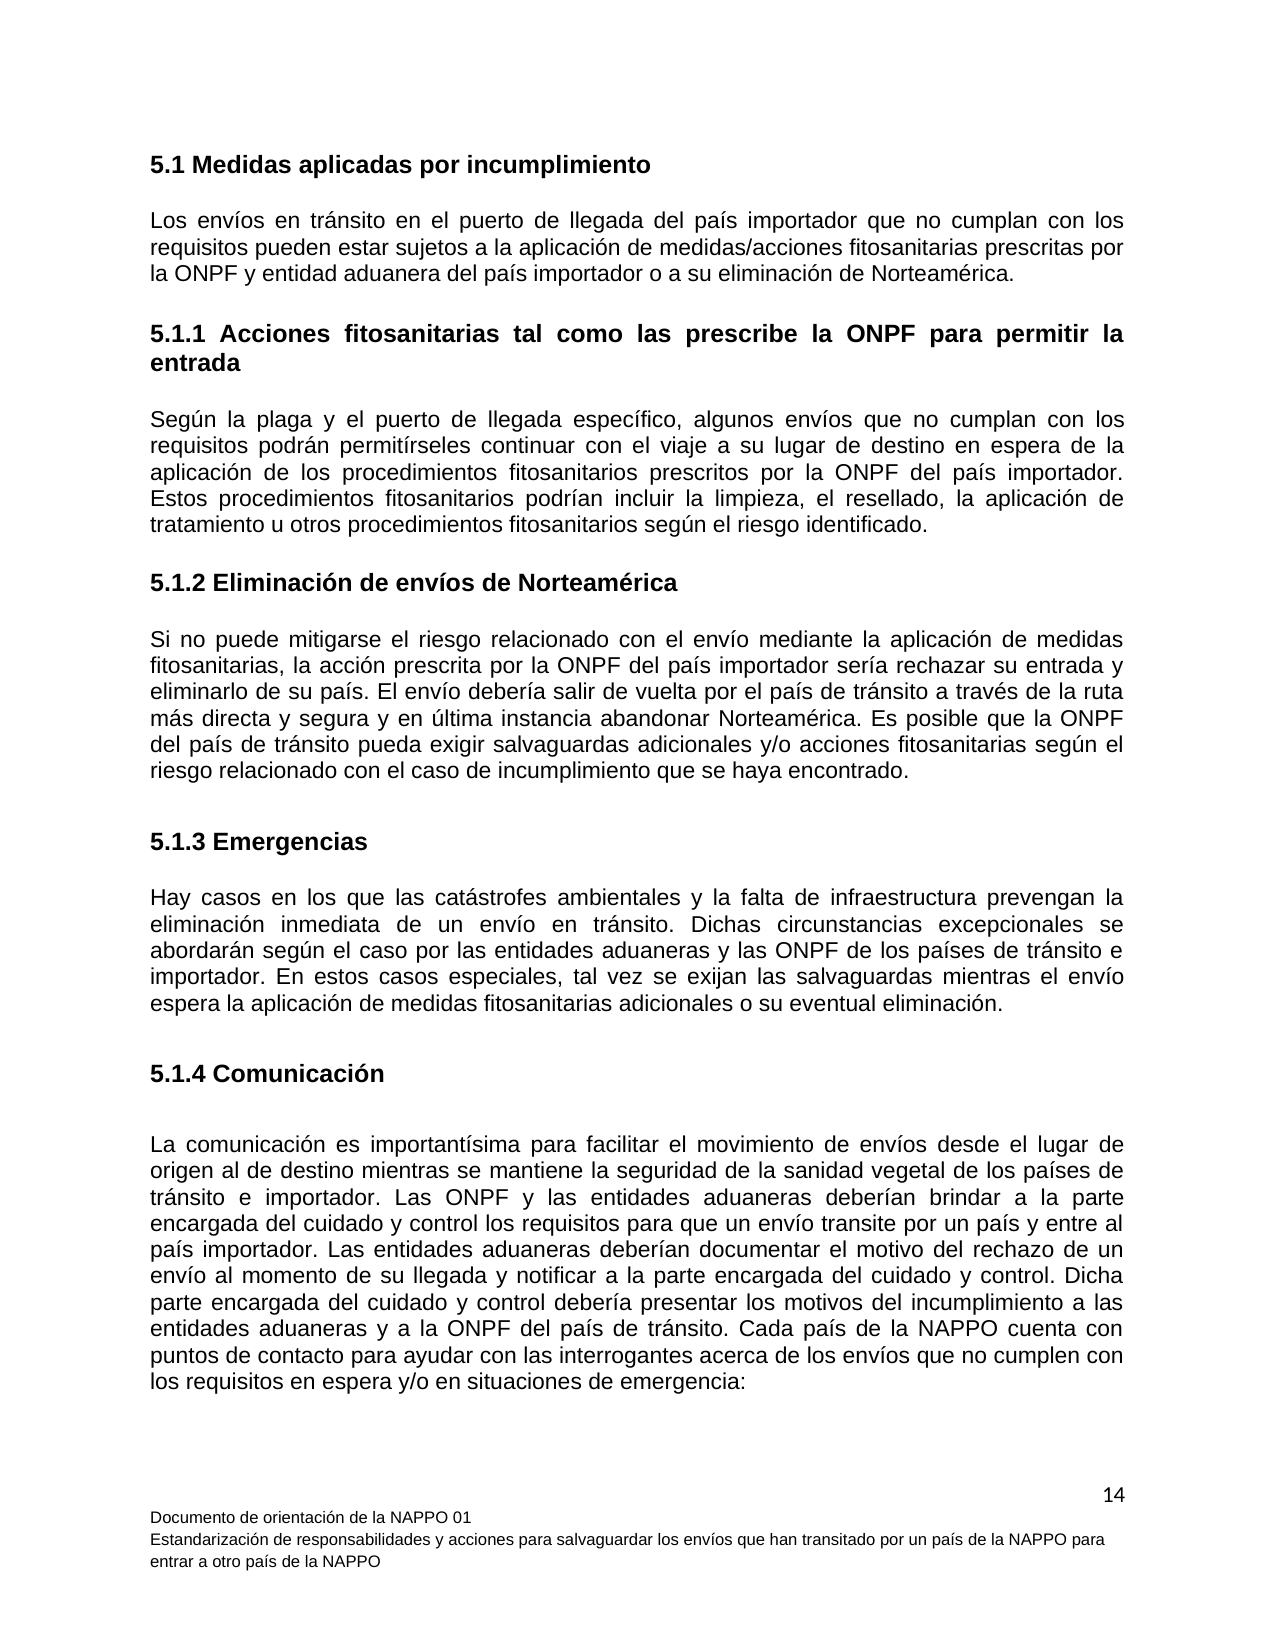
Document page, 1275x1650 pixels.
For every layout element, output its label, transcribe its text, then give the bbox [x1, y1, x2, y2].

text Los envíos en tránsito en el puerto de llegada del país importador que no cumplan con los requisitos pueden estar sujetos a la aplicación de medidas/acciones fitosanitarias prescritas por la ONPF y entidad aduanera del país importador o a su eliminación de Norteamérica. [150, 207, 1125, 287]
text Según la plaga y el puerto de llegada específico, algunos envíos que no cumplan con los requisitos podrán permitírseles continuar con el viaje a su lugar de destino en espera de la aplicación de los procedimientos fitosanitarios prescritos por la ONPF del país importador. Estos procedimientos fitosanitarios podrían incluir la limpieza, el resellado, la aplicación de tratamiento u otros procedimientos fitosanitarios según el riesgo identificado. [150, 406, 1125, 537]
subtitle 5.1.1 Acciones fitosanitarias tal como las prescribe la ONPF para permitir la entrada [150, 319, 1125, 377]
text La comunicación es importantísima para facilitar el movimiento de envíos desde el lugar de origen al de destino mientras se mantiene la seguridad de la sanidad vegetal de los países de tránsito e importador. Las ONPF y las entidades aduaneras deberían brindar a la parte encargada del cuidado y control los requisitos para que un envío transite por un país y entre al país importador. Las entidades aduaneras deberían documentar el motivo del rechazo de un envío al momento de su llegada y notificar a la parte encargada del cuidado y control. Dicha parte encargada del cuidado y control debería presentar los motivos del incumplimiento a las entidades aduaneras y a la ONPF del país de tránsito. Cada país de la NAPPO cuenta con puntos de contacto para ayudar con las interrogantes acerca de los envíos que no cumplen con los requisitos en espera y/o en situaciones de emergencia: [150, 1131, 1125, 1394]
text Hay casos en los que las catástrofes ambientales y la falta de infraestructura prevengan la eliminación inmediata de un envío en tránsito. Dichas circunstancias excepcionales se abordarán según el caso por las entidades aduaneras y las ONPF de los países de tránsito e importador. En estos casos especiales, tal vez se exijan las salvaguardas mientras el envío espera la aplicación de medidas fitosanitarias adicionales o su eventual eliminación. [150, 884, 1125, 1016]
subtitle 5.1.4 Comunicación [150, 1059, 1125, 1088]
subtitle 5.1 Medidas aplicadas por incumplimiento [150, 150, 1125, 179]
text Si no puede mitigarse el riesgo relacionado con el envío mediante la aplicación de medidas fitosanitarias, la acción prescrita por la ONPF del país importador sería rechazar su entrada y eliminarlo de su país. El envío debería salir de vuelta por el país de tránsito a través de la ruta más directa y segura y en última instancia abandonar Norteamérica. Es posible que la ONPF del país de tránsito pueda exigir salvaguardas adicionales y/o acciones fitosanitarias según el riesgo relacionado con el caso de incumplimiento que se haya encontrado. [150, 626, 1125, 784]
subtitle 5.1.3 Emergencias [150, 827, 1125, 855]
subtitle 5.1.2 Eliminación de envíos de Norteamérica [150, 568, 1125, 597]
